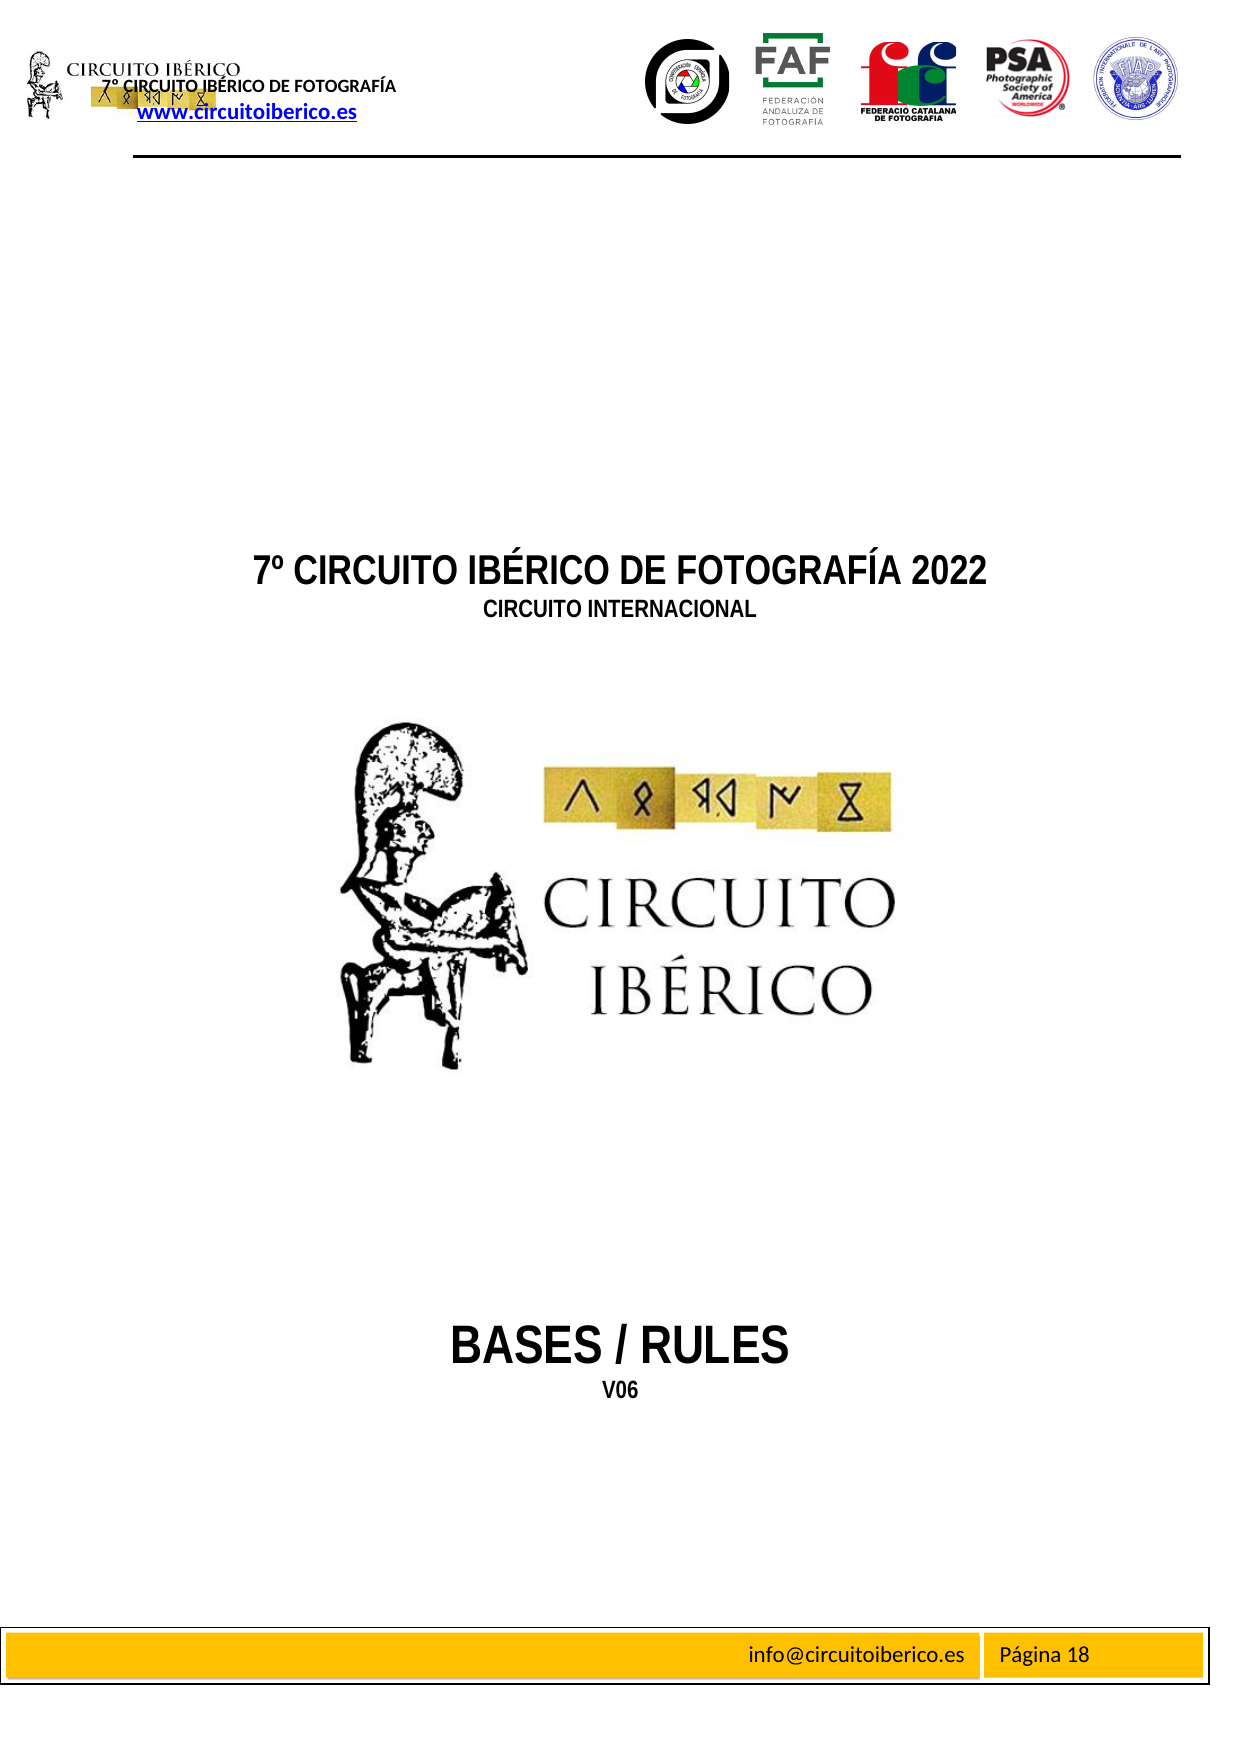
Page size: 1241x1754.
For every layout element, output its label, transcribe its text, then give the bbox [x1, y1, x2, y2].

picture [861, 42, 957, 121]
picture [740, 27, 843, 130]
picture [23, 50, 245, 121]
picture [645, 39, 730, 124]
picture [986, 39, 1072, 119]
picture [1091, 34, 1180, 121]
text CIRCUITO INTERNACIONAL [59, 593, 1181, 622]
text BASES / RULES [59, 1313, 1181, 1375]
text V06 [59, 1375, 1181, 1404]
text 7º CIRCUITO IBÉRICO DE FOTOGRAFÍA 2022 [59, 546, 1181, 593]
picture [327, 717, 914, 1074]
